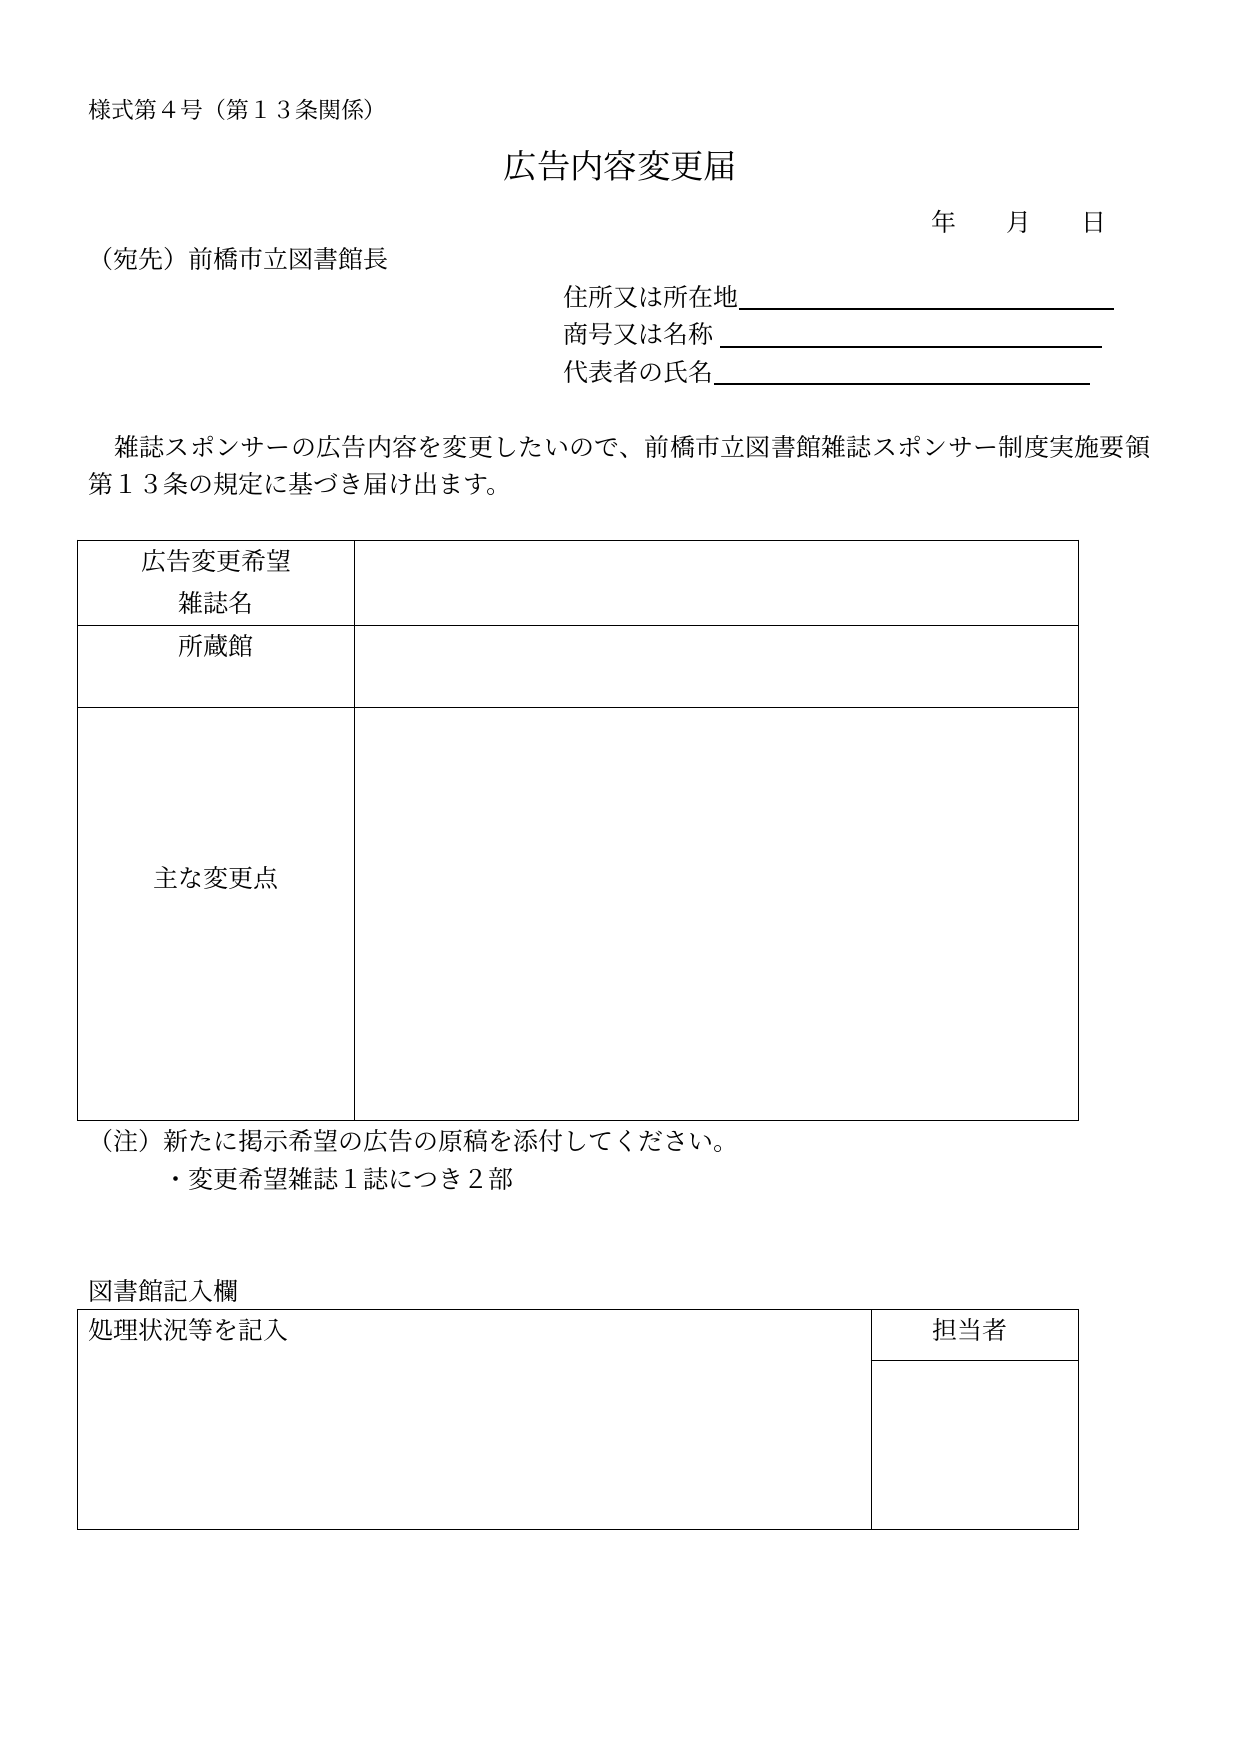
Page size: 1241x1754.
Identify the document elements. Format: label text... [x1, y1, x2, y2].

table_cell [355, 708, 1078, 1120]
table_header 担当者 [872, 1310, 1078, 1360]
table_header [355, 541, 1078, 624]
text 広告内容変更届 [89, 127, 1152, 202]
table_cell 主な変更点 [78, 708, 354, 1120]
table_header 処理状況等を記入 [78, 1310, 871, 1529]
text （注）新たに掲示希望の広告の原稿を添付してください。 [89, 1121, 1152, 1159]
text （宛先）前橋市立図書館長 [89, 239, 1152, 277]
table_cell [355, 626, 1078, 707]
text 商号又は名称 [89, 314, 1152, 352]
text 雑誌スポンサーの広告内容を変更したいので、前橋市立図書館雑誌スポンサー制度実施要領第１３条の規定に基づき届け出ます。 [89, 427, 1152, 502]
text 代表者の氏名 [89, 352, 1152, 389]
table_header 広告変更希望 雑誌名 [78, 541, 354, 624]
table_cell 所蔵館 [78, 626, 354, 707]
text 年 月 日 [89, 202, 1106, 239]
text 住所又は所在地 [89, 277, 1152, 314]
text ・変更希望雑誌１誌につき２部 [89, 1159, 1152, 1196]
text 図書館記入欄 [89, 1271, 1152, 1309]
text 様式第４号（第１３条関係） [89, 89, 1152, 127]
table_cell [872, 1361, 1078, 1529]
